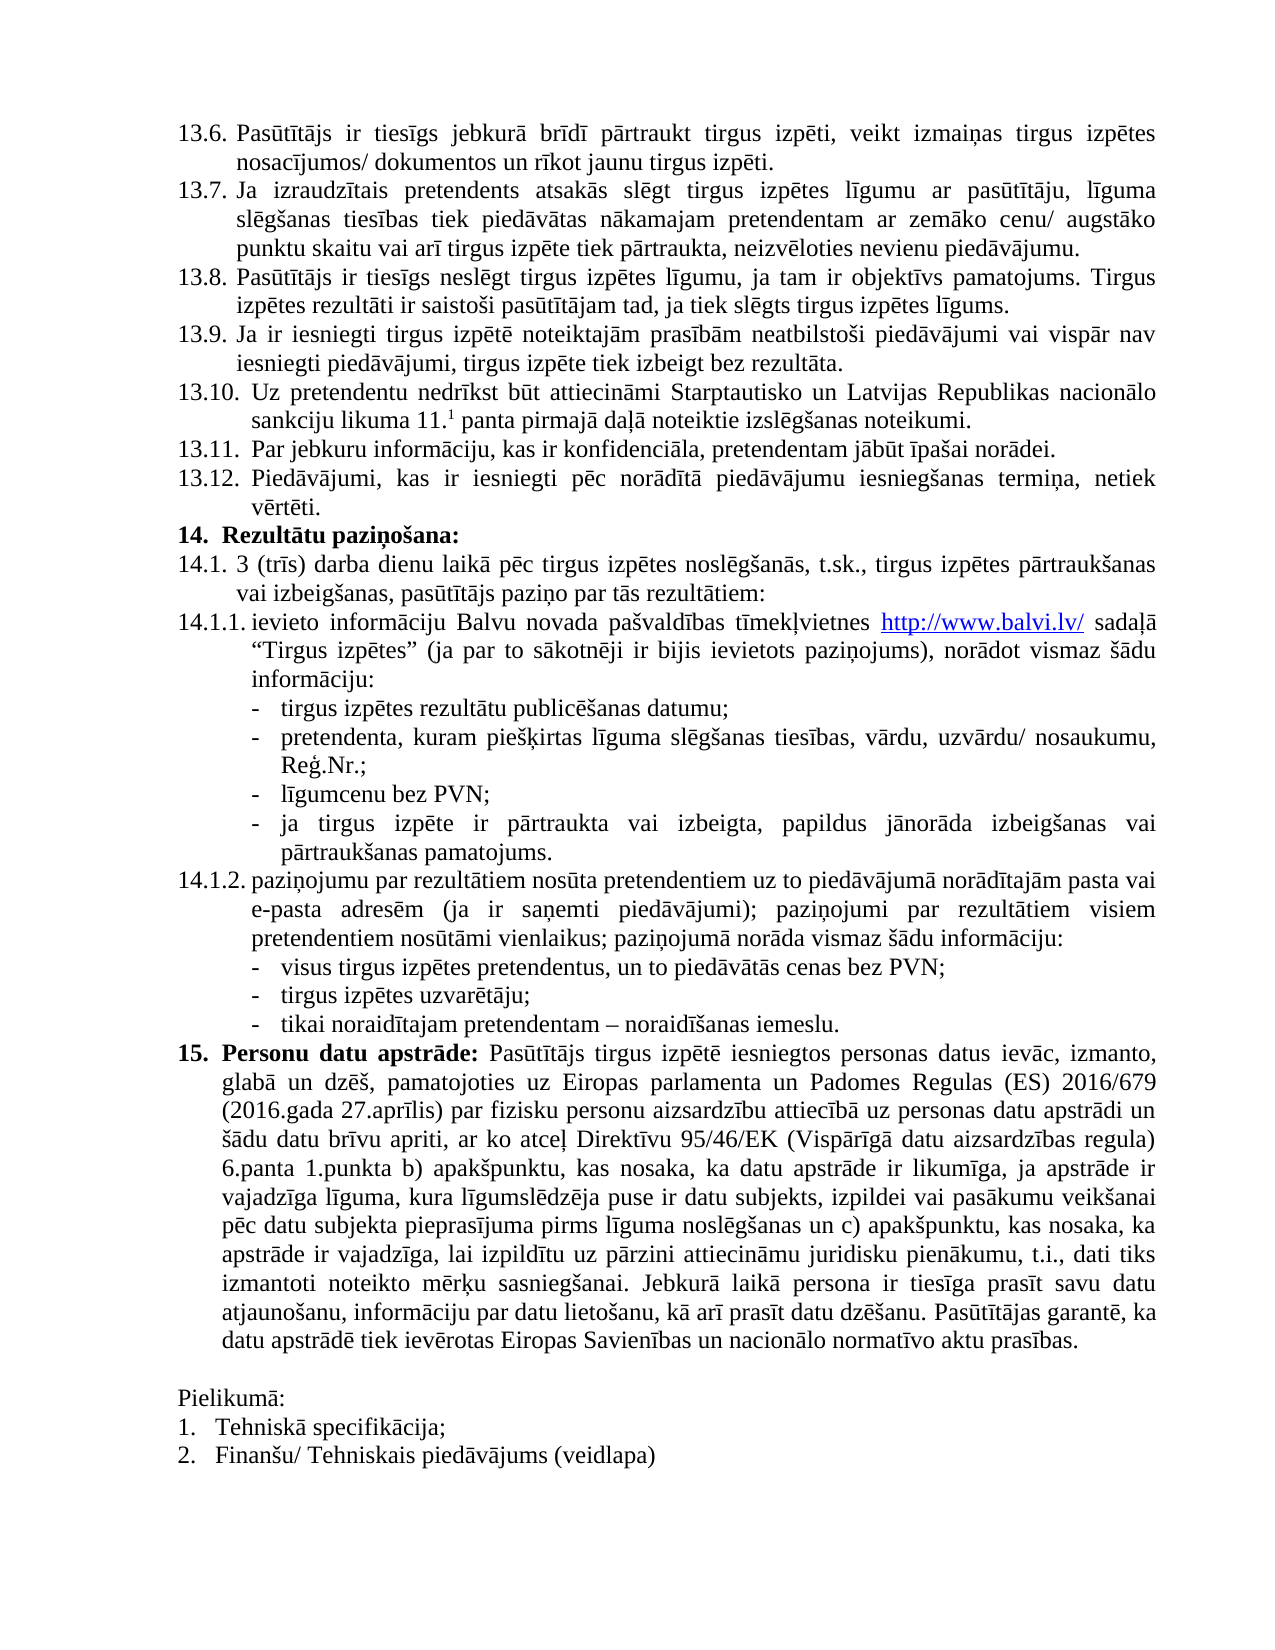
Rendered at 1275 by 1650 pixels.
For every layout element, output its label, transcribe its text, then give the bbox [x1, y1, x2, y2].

list 3 (trīs) darba dienu laikā pēc tirgus izpētes noslēgšanās, t.sk., tirgus izpētes pārtraukšanas vai izbeigšanas, pasūtītājs paziņo par tās rezultātiem: [177, 549, 1157, 607]
list tirgus izpētes uzvarētāju; [251, 981, 1157, 1009]
list ievieto informāciju Balvu novada pašvaldības tīmekļvietnes http://www.balvi.lv/ sadaļā “Tirgus izpētes” (ja par to sākotnēji ir bijis ievietots paziņojums), norādot vismaz šādu informāciju: [177, 607, 1157, 693]
list Ja izraudzītais pretendents atsakās slēgt tirgus izpētes līgumu ar pasūtītāju, līguma slēgšanas tiesības tiek piedāvātas nākamajam pretendentam ar zemāko cenu/ augstāko punktu skaitu vai arī tirgus izpēte tiek pārtraukta, neizvēloties nevienu piedāvājumu. [177, 176, 1157, 262]
list Par jebkuru informāciju, kas ir konfidenciāla, pretendentam jābūt īpašai norādei. [177, 434, 1157, 463]
list pretendenta, kuram piešķirtas līguma slēgšanas tiesības, vārdu, uzvārdu/ nosaukumu, Reģ.Nr.; [251, 722, 1157, 779]
list paziņojumu par rezultātiem nosūta pretendentiem uz to piedāvājumā norādītajām pasta vai e-pasta adresēm (ja ir saņemti piedāvājumi); paziņojumi par rezultātiem visiem pretendentiem nosūtāmi vienlaikus; paziņojumā norāda vismaz šādu informāciju: [177, 866, 1157, 952]
list Uz pretendentu nedrīkst būt attiecināmi Starptautisko un Latvijas Republikas nacionālo sankciju likuma 11.1 panta pirmajā daļā noteiktie izslēgšanas noteikumi. [177, 377, 1157, 434]
list līgumcenu bez PVN; [251, 779, 1157, 808]
list tikai noraidītajam pretendentam – noraidīšanas iemeslu. [251, 1009, 1157, 1038]
list Personu datu apstrāde: Pasūtītājs tirgus izpētē iesniegtos personas datus ievāc, izmanto, glabā un dzēš, pamatojoties uz Eiropas parlamenta un Padomes Regulas (ES) 2016/679 (2016.gada 27.aprīlis) par fizisku personu aizsardzību attiecībā uz personas datu apstrādi un šādu datu brīvu apriti, ar ko atceļ Direktīvu 95/46/EK (Vispārīgā datu aizsardzības regula) 6.panta 1.punkta b) apakšpunktu, kas nosaka, ka datu apstrāde ir likumīga, ja apstrāde ir vajadzīga līguma, kura līgumslēdzēja puse ir datu subjekts, izpildei vai pasākumu veikšanai pēc datu subjekta pieprasījuma pirms līguma noslēgšanas un c) apakšpunktu, kas nosaka, ka apstrāde ir vajadzīga, lai izpildītu uz pārzini attiecināmu juridisku pienākumu, t.i., dati tiks izmantoti noteikto mērķu sasniegšanai. Jebkurā laikā persona ir tiesīga prasīt savu datu atjaunošanu, informāciju par datu lietošanu, kā arī prasīt datu dzēšanu. Pasūtītājas garantē, ka datu apstrādē tiek ievērotas Eiropas Savienības un nacionālo normatīvo aktu prasības. [177, 1038, 1157, 1354]
list Pasūtītājs ir tiesīgs neslēgt tirgus izpētes līgumu, ja tam ir objektīvs pamatojums. Tirgus izpētes rezultāti ir saistoši pasūtītājam tad, ja tiek slēgts tirgus izpētes līgums. [177, 262, 1157, 319]
list visus tirgus izpētes pretendentus, un to piedāvātās cenas bez PVN; [251, 952, 1157, 981]
list tirgus izpētes rezultātu publicēšanas datumu; [251, 693, 1157, 722]
list Pasūtītājs ir tiesīgs jebkurā brīdī pārtraukt tirgus izpēti, veikt izmaiņas tirgus izpētes nosacījumos/ dokumentos un rīkot jaunu tirgus izpēti. [177, 118, 1157, 176]
list Rezultātu paziņošana: [177, 521, 1157, 549]
list ja tirgus izpēte ir pārtraukta vai izbeigta, papildus jānorāda izbeigšanas vai pārtraukšanas pamatojums. [251, 808, 1157, 866]
list Finanšu/ Tehniskais piedāvājums (veidlapa) [177, 1441, 1157, 1469]
list Ja ir iesniegti tirgus izpētē noteiktajām prasībām neatbilstoši piedāvājumi vai vispār nav iesniegti piedāvājumi, tirgus izpēte tiek izbeigt bez rezultāta. [177, 319, 1157, 377]
text Pielikumā: [177, 1383, 1157, 1412]
list Tehniskā specifikācija; [177, 1412, 1157, 1441]
list Piedāvājumi, kas ir iesniegti pēc norādītā piedāvājumu iesniegšanas termiņa, netiek vērtēti. [177, 463, 1157, 521]
